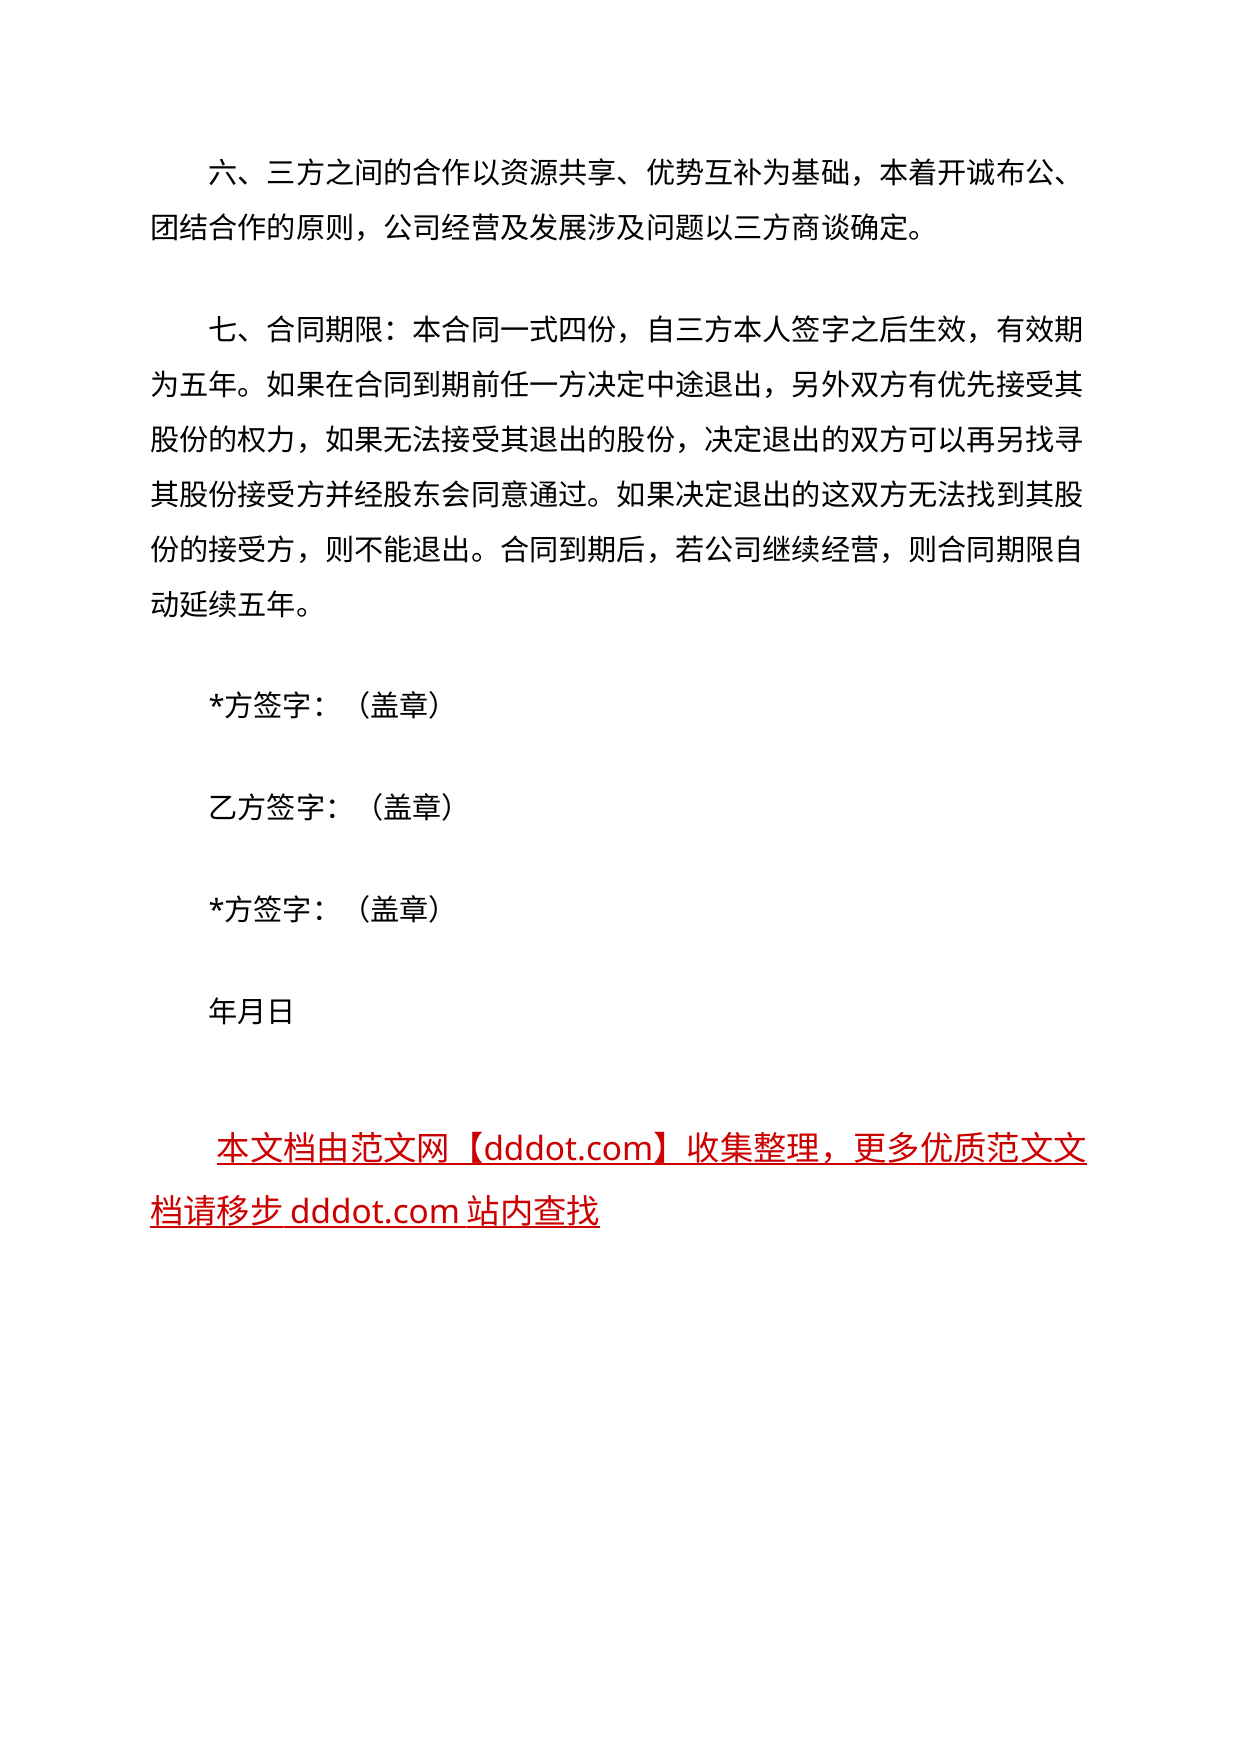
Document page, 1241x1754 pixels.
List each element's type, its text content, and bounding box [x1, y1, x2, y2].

text 六、三方之间的合作以资源共享、优势互补为基础，本着开诚布公、团结合作的原则，公司经营及发展涉及问题以三方商谈确定。 [150, 150, 1090, 247]
text 七、合同期限：本合同一式四份，自三方本人签字之后生效，有效期为五年。如果在合同到期前任一方决定中途退出，另外双方有优先接受其股份的权力，如果无法接受其退出的股份，决定退出的双方可以再另找寻其股份接受方并经股东会同意通过。如果决定退出的这双方无法找到其股份的接受方，则不能退出。合同到期后，若公司继续经营，则合同期限自动延续五年。 [150, 307, 1090, 623]
text 年月日 [150, 989, 1090, 1031]
text *方签字：（盖章） [150, 683, 1090, 725]
text 乙方签字：（盖章） [150, 785, 1090, 827]
text 本文档由范文网【dddot.com】收集整理，更多优质范文文档请移步dddot.com站内查找 [150, 1122, 1090, 1233]
text *方签字：（盖章） [150, 887, 1090, 929]
